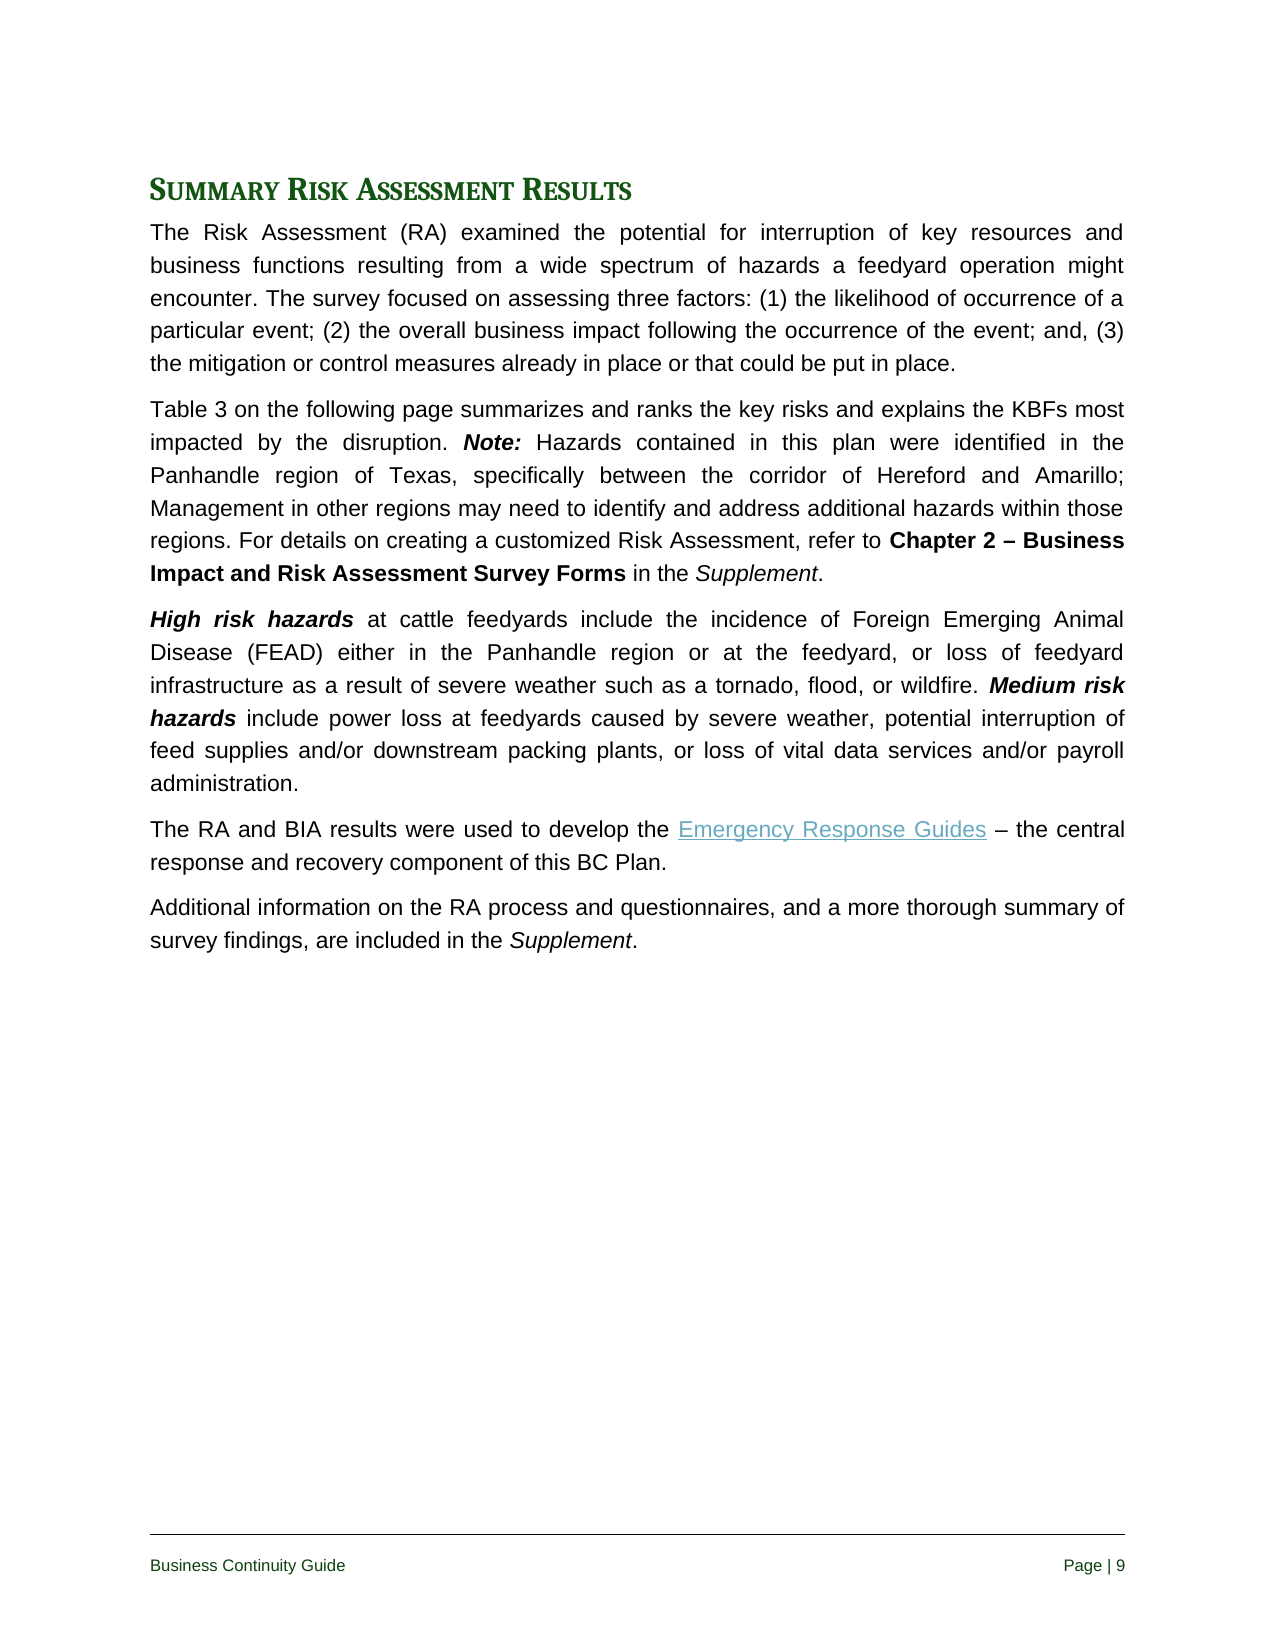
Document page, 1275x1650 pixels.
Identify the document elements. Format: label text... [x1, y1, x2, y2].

subtitle Summary Risk Assessment Results [150, 171, 1125, 209]
text Table 3 on the following page summarizes and ranks the key risks and explains the KBFs most impacted by the disruption. Note: Hazards contained in this plan were identified in the Panhandle region of Texas, specifically between the corridor of Hereford and Amarillo; Management in other regions may need to identify and address additional hazards within those regions. For details on creating a customized Risk Assessment, refer to Chapter 2 – Business Impact and Risk Assessment Survey Forms in the Supplement. [150, 396, 1125, 587]
text High risk hazards at cattle feedyards include the incidence of Foreign Emerging Animal Disease (FEAD) either in the Panhandle region or at the feedyard, or loss of feedyard infrastructure as a result of severe weather such as a tornado, flood, or wildfire. Medium risk hazards include power loss at feedyards caused by severe weather, potential interruption of feed supplies and/or downstream packing plants, or loss of vital data services and/or payroll administration. [150, 606, 1125, 797]
text The Risk Assessment (RA) examined the potential for interruption of key resources and business functions resulting from a wide spectrum of hazards a feedyard operation might encounter. The survey focused on assessing three factors: (1) the likelihood of occurrence of a particular event; (2) the overall business impact following the occurrence of the event; and, (3) the mitigation or control measures already in place or that could be put in place. [150, 219, 1125, 377]
text Additional information on the RA process and questionnaires, and a more thorough summary of survey findings, are included in the Supplement. [150, 894, 1125, 953]
text The RA and BIA results were used to develop the Emergency Response Guides – the central response and recovery component of this BC Plan. [150, 816, 1125, 875]
